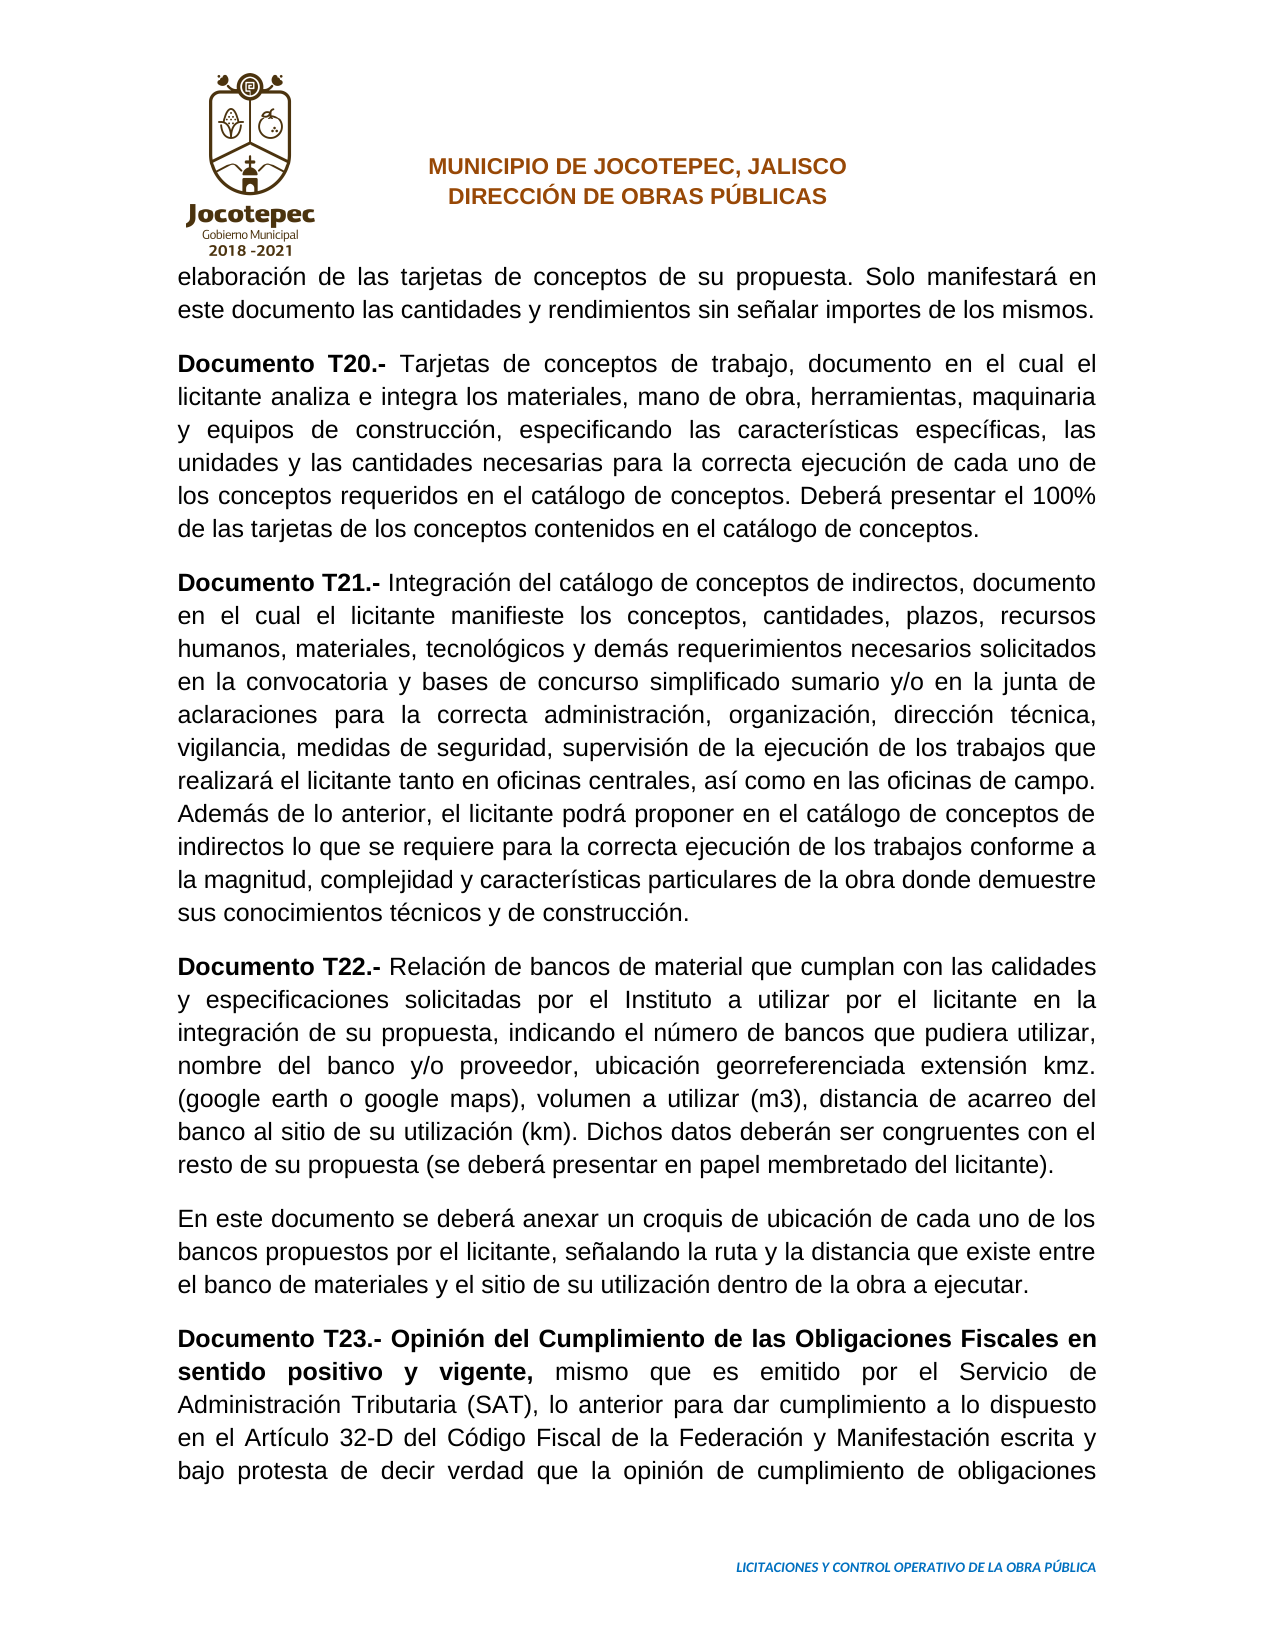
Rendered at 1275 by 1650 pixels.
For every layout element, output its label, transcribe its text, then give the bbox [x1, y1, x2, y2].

picture [186, 73, 316, 257]
text En este documento se deberá anexar un croquis de ubicación de cada uno de los bancos propuestos por el licitante, señalando la ruta y la distancia que existe entre el banco de materiales y el sitio de su utilización dentro de la obra a ejecutar. [177, 1204, 1098, 1299]
text Documento T22.- Relación de bancos de material que cumplan con las calidades y especificaciones solicitadas por el Instituto a utilizar por el licitante en la integración de su propuesta, indicando el número de bancos que pudiera utilizar, nombre del banco y/o proveedor, ubicación georreferenciada extensión kmz. (google earth o google maps), volumen a utilizar (m3), distancia de acarreo del banco al sitio de su utilización (km). Dichos datos deberán ser congruentes con el resto de su propuesta (se deberá presentar en papel membretado del licitante). [177, 952, 1098, 1179]
text Documento T20.- Tarjetas de conceptos de trabajo, documento en el cual el licitante analiza e integra los materiales, mano de obra, herramientas, maquinaria y equipos de construcción, especificando las características específicas, las unidades y las cantidades necesarias para la correcta ejecución de cada uno de los conceptos requeridos en el catálogo de conceptos. Deberá presentar el 100% de las tarjetas de los conceptos contenidos en el catálogo de conceptos. [177, 349, 1098, 543]
text Documento T21.- Integración del catálogo de conceptos de indirectos, documento en el cual el licitante manifieste los conceptos, cantidades, plazos, recursos humanos, materiales, tecnológicos y demás requerimientos necesarios solicitados en la convocatoria y bases de concurso simplificado sumario y/o en la junta de aclaraciones para la correcta administración, organización, dirección técnica, vigilancia, medidas de seguridad, supervisión de la ejecución de los trabajos que realizará el licitante tanto en oficinas centrales, así como en las oficinas de campo. Además de lo anterior, el licitante podrá proponer en el catálogo de conceptos de indirectos lo que se requiere para la correcta ejecución de los trabajos conforme a la magnitud, complejidad y características particulares de la obra donde demuestre sus conocimientos técnicos y de construcción. [177, 568, 1098, 927]
